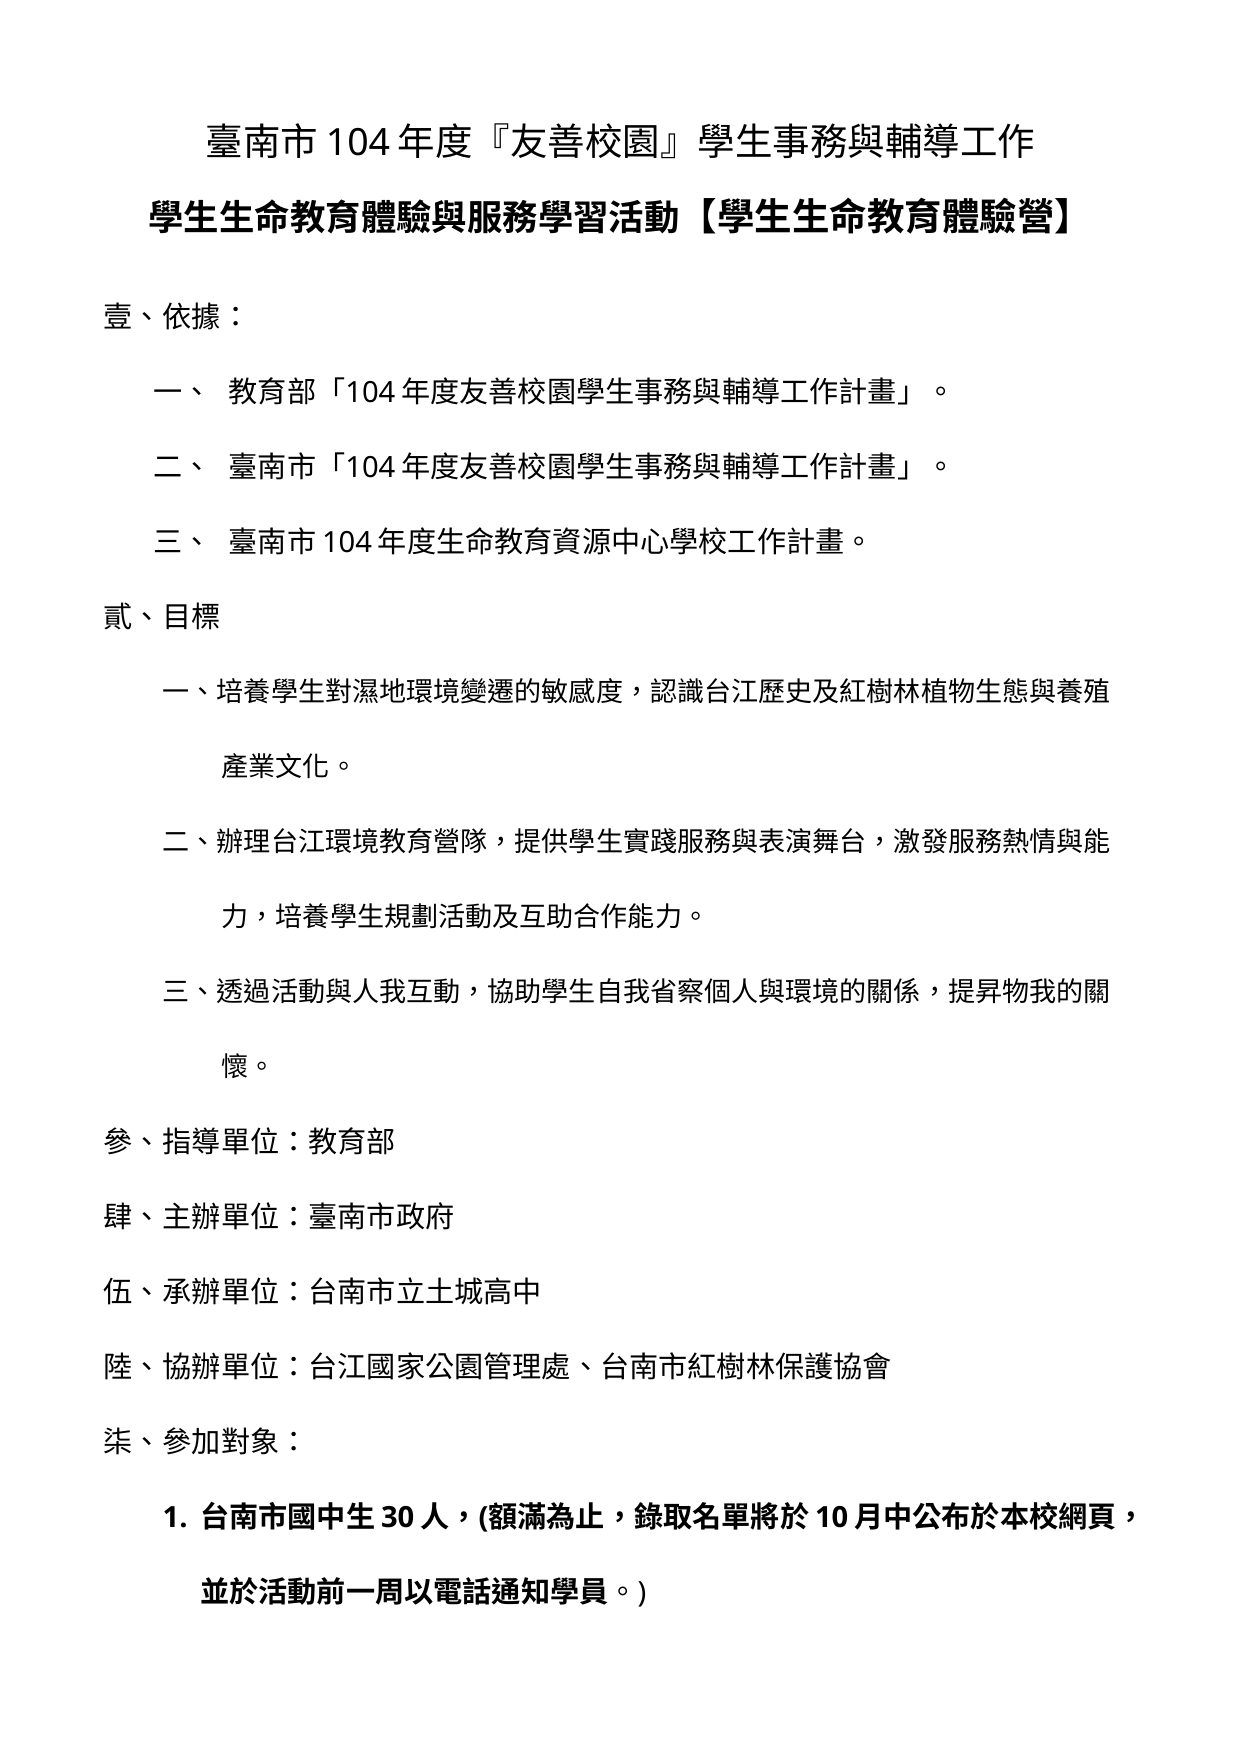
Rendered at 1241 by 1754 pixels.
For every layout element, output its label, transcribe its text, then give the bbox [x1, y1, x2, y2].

list 目標 [103, 577, 1137, 652]
text 臺南市104年度『友善校園』學生事務與輔導工作 [103, 102, 1137, 177]
list 參加對象： [103, 1402, 1137, 1477]
text 二、辦理台江環境教育營隊，提供學生實踐服務與表演舞台，激發服務熱情與能力，培養學生規劃活動及互助合作能力。 [162, 802, 1137, 952]
list 台南市國中生30人，(額滿為止，錄取名單將於10月中公布於本校網頁，並於活動前一周以電話通知學員。) [162, 1477, 1137, 1627]
text 學生生命教育體驗與服務學習活動【學生生命教育體驗營】 [103, 177, 1137, 252]
list 協辦單位：台江國家公園管理處、台南市紅樹林保護協會 [103, 1327, 1137, 1402]
list 臺南市「104年度友善校園學生事務與輔導工作計畫」。 [153, 427, 1137, 502]
list 指導單位：教育部 [103, 1102, 1137, 1177]
list 主辦單位：臺南市政府 [103, 1177, 1137, 1252]
list 承辦單位：台南市立土城高中 [103, 1252, 1137, 1327]
text 三、透過活動與人我互動，協助學生自我省察個人與環境的關係，提昇物我的關懷。 [162, 952, 1137, 1102]
text 一、培養學生對濕地環境變遷的敏感度，認識台江歷史及紅樹林植物生態與養殖產業文化。 [162, 652, 1137, 802]
list 依據： [103, 277, 1137, 352]
list 教育部「104年度友善校園學生事務與輔導工作計畫」。 [153, 352, 1137, 427]
list 臺南市104年度生命教育資源中心學校工作計畫。 [153, 502, 1137, 577]
